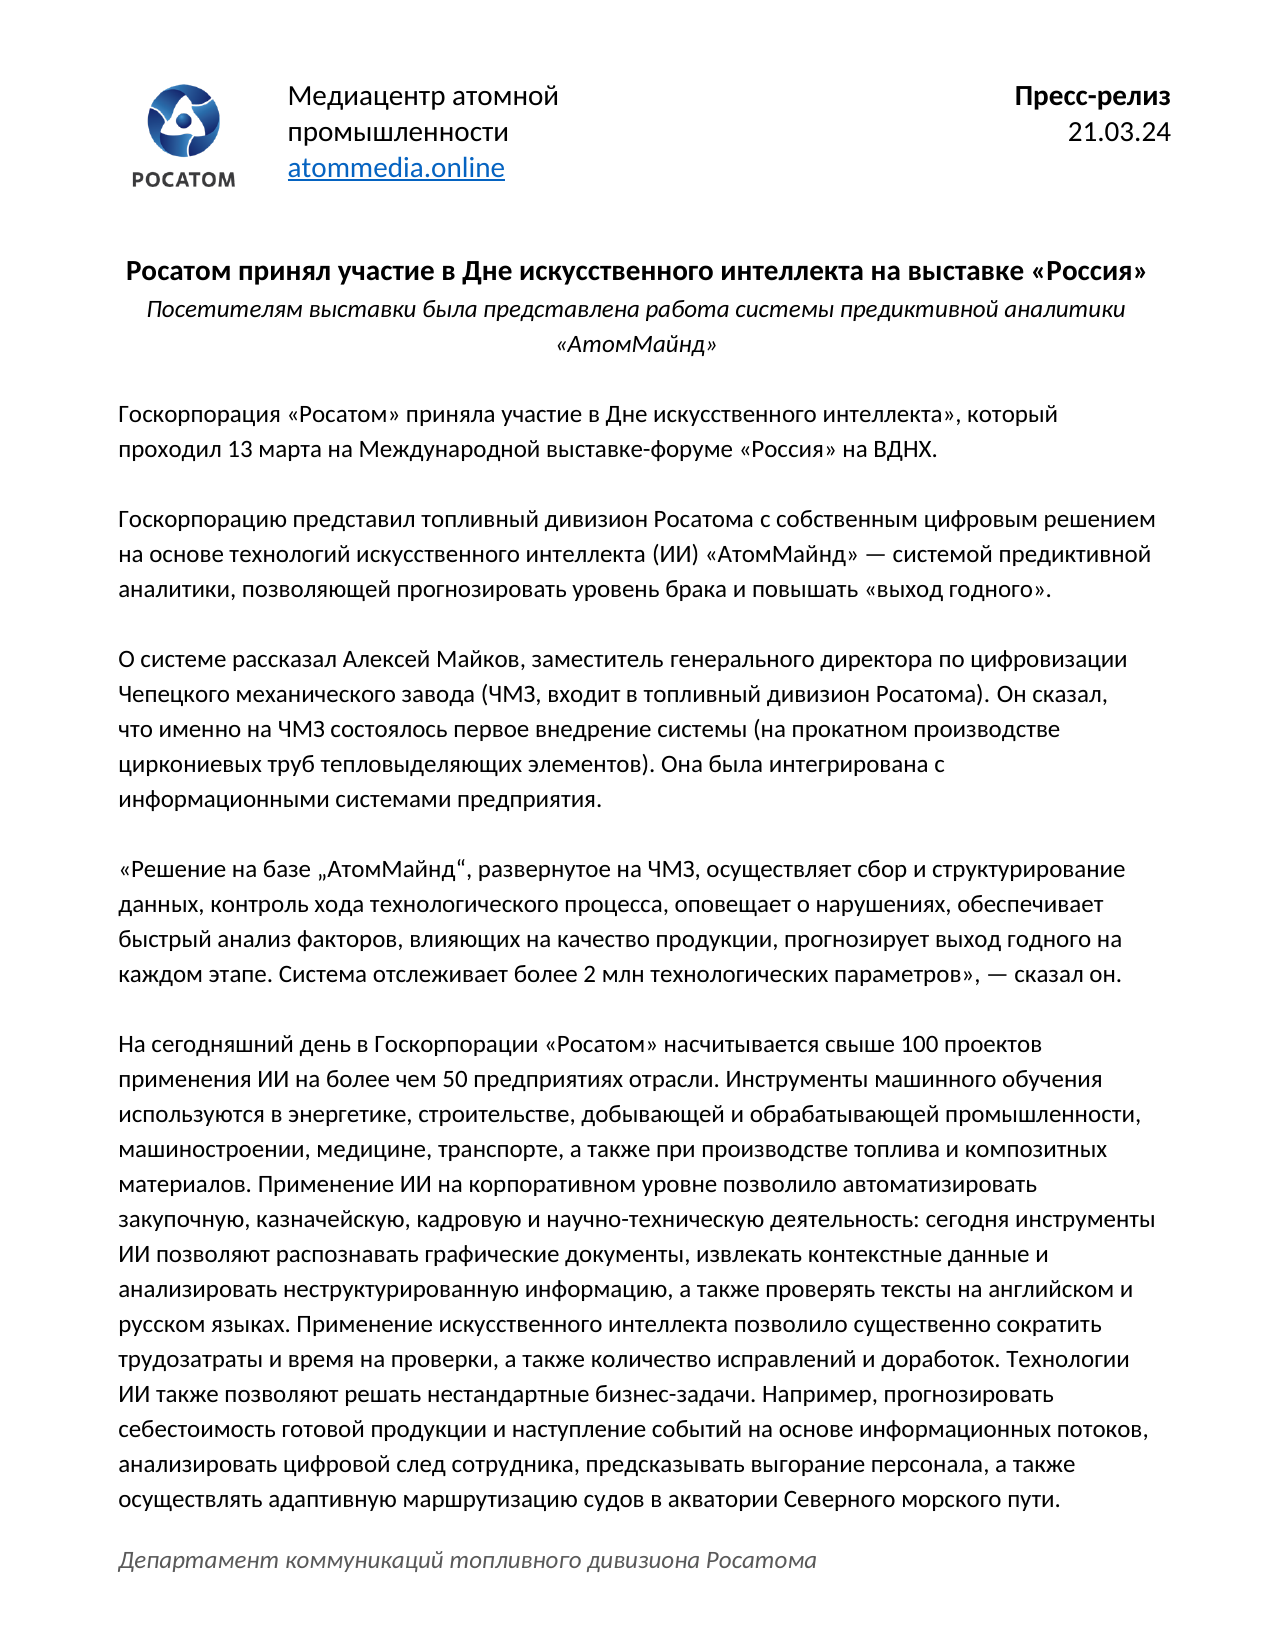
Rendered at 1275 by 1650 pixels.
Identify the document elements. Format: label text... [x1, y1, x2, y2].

text «Решение на базе „АтомМайнд“, развернутое на ЧМЗ, осуществляет сбор и структурирование данных, контроль хода технологического процесса, оповещает о нарушениях, обеспечивает быстрый анализ факторов, влияющих на качество продукции, прогнозирует выход годного на каждом этапе. Система отслеживает более 2 млн технологических параметров», — сказал он. [118, 853, 1157, 989]
table_header [118, 78, 276, 222]
text О системе рассказал Алексей Майков, заместитель генерального директора по цифровизации Чепецкого механического завода (ЧМЗ, входит в топливный дивизион Росатома). Он сказал, что именно на ЧМЗ состоялось первое внедрение системы (на прокатном производстве циркониевых труб тепловыделяющих элементов). Она была интегрирована с информационными системами предприятия. [118, 643, 1157, 814]
text Посетителям выставки была представлена работа системы предиктивной аналитики «АтомМайнд» [118, 293, 1157, 359]
picture [132, 84, 235, 187]
table_header Пресс-релиз 21.03.24 [705, 78, 1240, 222]
text Госкорпорация «Росатом» приняла участие в Дне искусственного интеллекта», который проходил 13 марта на Международной выставке-форуме «Россия» на ВДНХ. [118, 398, 1157, 464]
text Росатом принял участие в Дне искусственного интеллекта на выставке «Россия» [118, 252, 1157, 288]
text На сегодняшний день в Госкорпорации «Росатом» насчитывается свыше 100 проектов применения ИИ на более чем 50 предприятиях отрасли. Инструменты машинного обучения используются в энергетике, строительстве, добывающей и обрабатывающей промышленности, машиностроении, медицине, транспорте, а также при производстве топлива и композитных материалов. Применение ИИ на корпоративном уровне позволило автоматизировать закупочную, казначейскую, кадровую и научно-техническую деятельность: сегодня инструменты ИИ позволяют распознавать графические документы, извлекать контекстные данные и анализировать неструктурированную информацию, а также проверять тексты на английском и русском языках. Применение искусственного интеллекта позволило существенно сократить трудозатраты и время на проверки, а также количество исправлений и доработок. Технологии ИИ также позволяют решать нестандартные бизнес-задачи. Например, прогнозировать себестоимость готовой продукции и наступление событий на основе информационных потоков, анализировать цифровой след сотрудника, предсказывать выгорание персонала, а также осуществлять адаптивную маршрутизацию судов в акватории Северного морского пути. [118, 1028, 1157, 1514]
text Госкорпорацию представил топливный дивизион Росатома с собственным цифровым решением на основе технологий искусственного интеллекта (ИИ) «АтомМайнд» — системой предиктивной аналитики, позволяющей прогнозировать уровень брака и повышать «выход годного». [118, 503, 1157, 604]
table_header Медиацентр атомной промышленности atommedia.online [276, 78, 705, 222]
